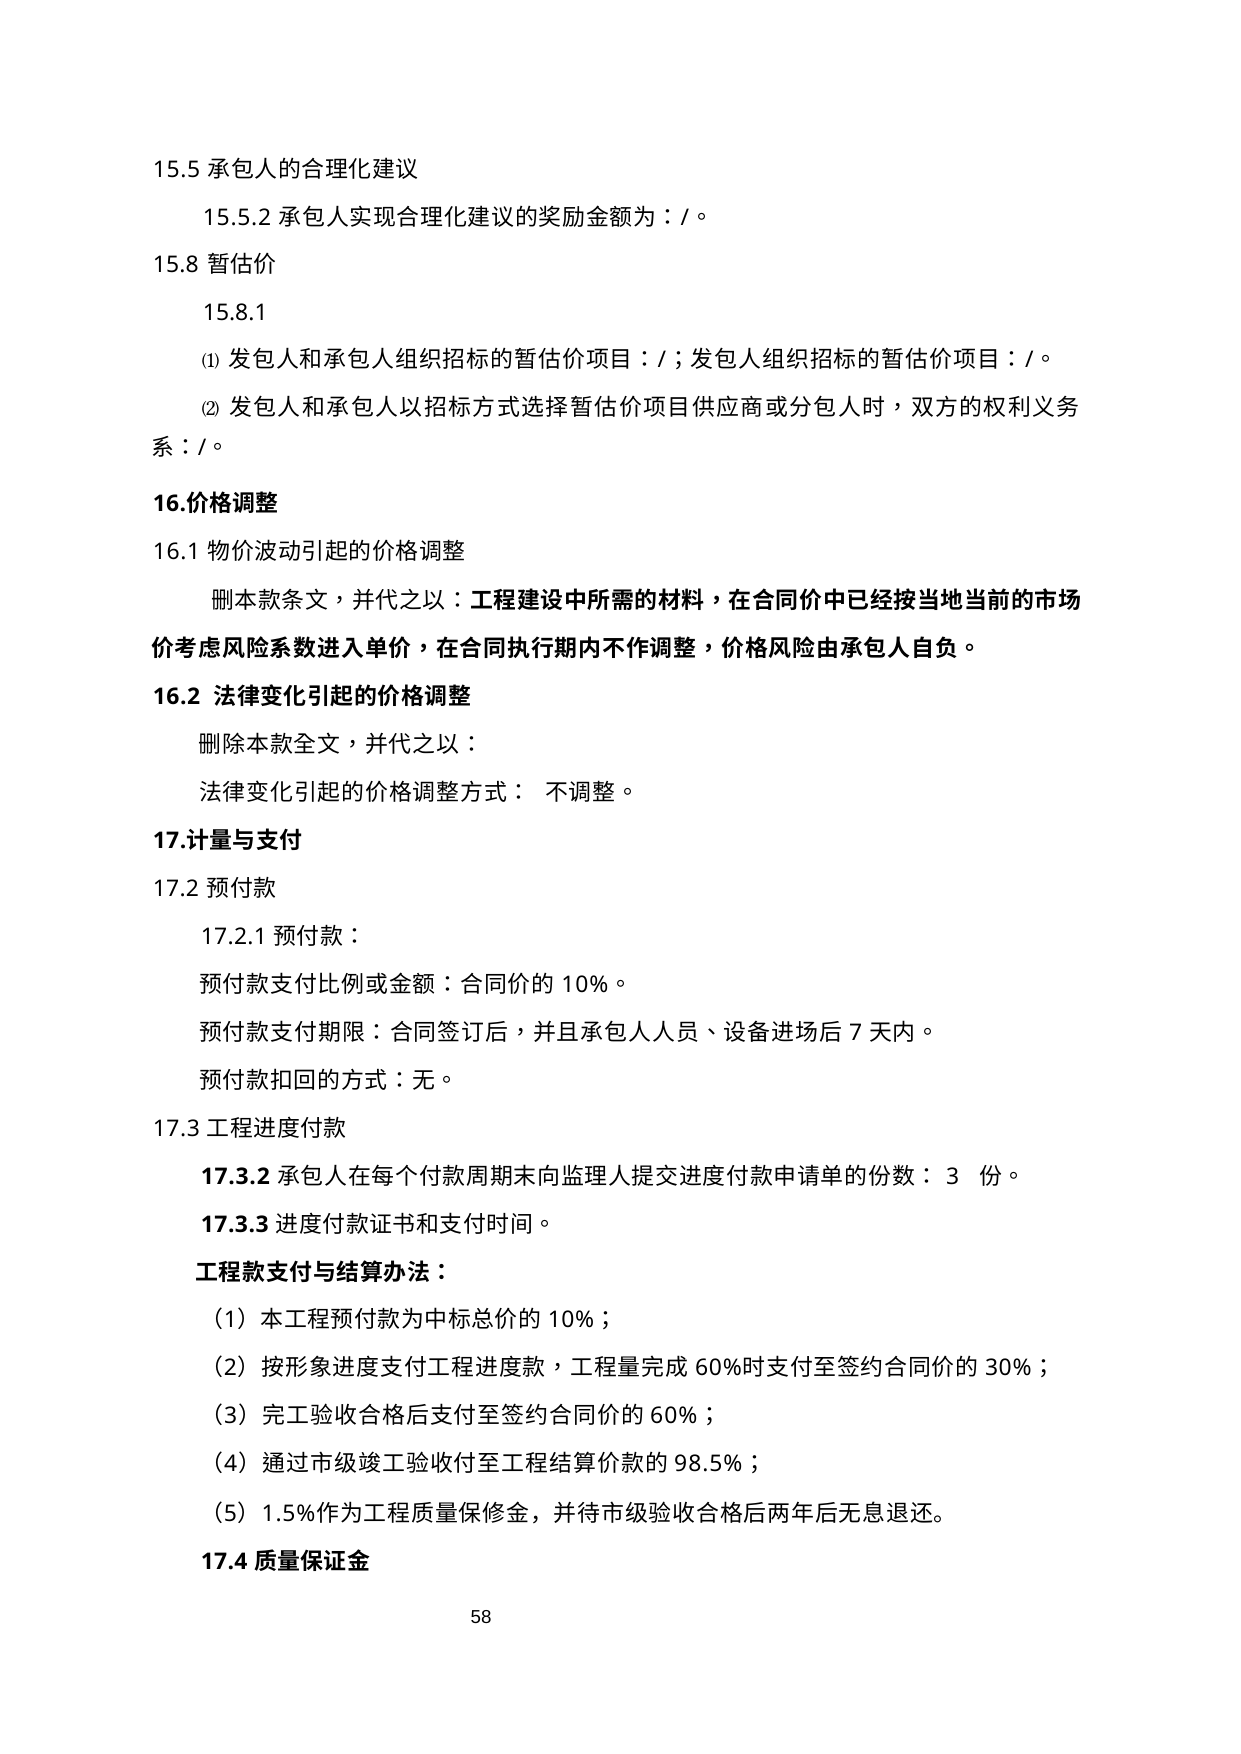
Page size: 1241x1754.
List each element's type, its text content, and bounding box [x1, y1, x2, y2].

text 17.3 工程进度付款 [153, 1113, 1090, 1142]
text 17.4 质量保证金 [201, 1546, 1090, 1575]
text 15.5.2 承包人实现合理化建议的奖励金额为：/。 [203, 201, 1090, 231]
text 删本款条文，并代之以：工程建设中所需的材料，在合同价中已经按当地当前的市场 价考虑风险系数进入单价，在合同执行期内不作调整，价格风险由承包人自负。 [151, 583, 1090, 663]
text （1）本工程预付款为中标总价的 10%； [200, 1304, 1090, 1334]
text 17.2.1 预付款： [201, 921, 1090, 951]
text 删除本款全文，并代之以： [199, 729, 1090, 758]
text 法律变化引起的价格调整方式： 不调整。 [199, 777, 1090, 806]
text 15.8 暂估价 [153, 249, 1090, 279]
text （5）1.5%作为工程质量保修金，并待市级验收合格后两年后无息退还。 [200, 1496, 1090, 1527]
text 17.3.2 承包人在每个付款周期末向监理人提交进度付款申请单的份数： 3 份。 [201, 1161, 1090, 1190]
text 16.2 法律变化引起的价格调整 [153, 681, 1090, 711]
text （4）通过市级竣工验收付至工程结算价款的98.5%； [200, 1448, 1090, 1477]
text （2）按形象进度支付工程进度款，工程量完成 60%时支付至签约合同价的 30%； [200, 1352, 1090, 1382]
text 16.价格调整 [153, 488, 1090, 517]
text （3）完工验收合格后支付至签约合同价的60%； [200, 1400, 1090, 1429]
text 17.2 预付款 [153, 873, 1090, 902]
text ⑵ 发包人和承包人以招标方式选择暂估价项目供应商或分包人时，双方的权利义务 系：/。 [151, 391, 1090, 462]
text 预付款支付比例或金额：合同价的 10%。 [199, 969, 1090, 998]
text 工程款支付与结算办法： [195, 1257, 1090, 1286]
text 17.计量与支付 [153, 825, 1090, 854]
text 15.5 承包人的合理化建议 [153, 153, 1090, 183]
text ⑴ 发包人和承包人组织招标的暂估价项目：/；发包人组织招标的暂估价项目：/。 [201, 344, 1090, 373]
text 预付款扣回的方式：无。 [199, 1064, 1090, 1094]
text 16.1 物价波动引起的价格调整 [153, 536, 1090, 565]
text 预付款支付期限：合同签订后，并且承包人人员、设备进场后 7 天内。 [199, 1017, 1090, 1046]
text 17.3.3 进度付款证书和支付时间。 [201, 1208, 1090, 1238]
text 15.8.1 [203, 297, 1090, 328]
